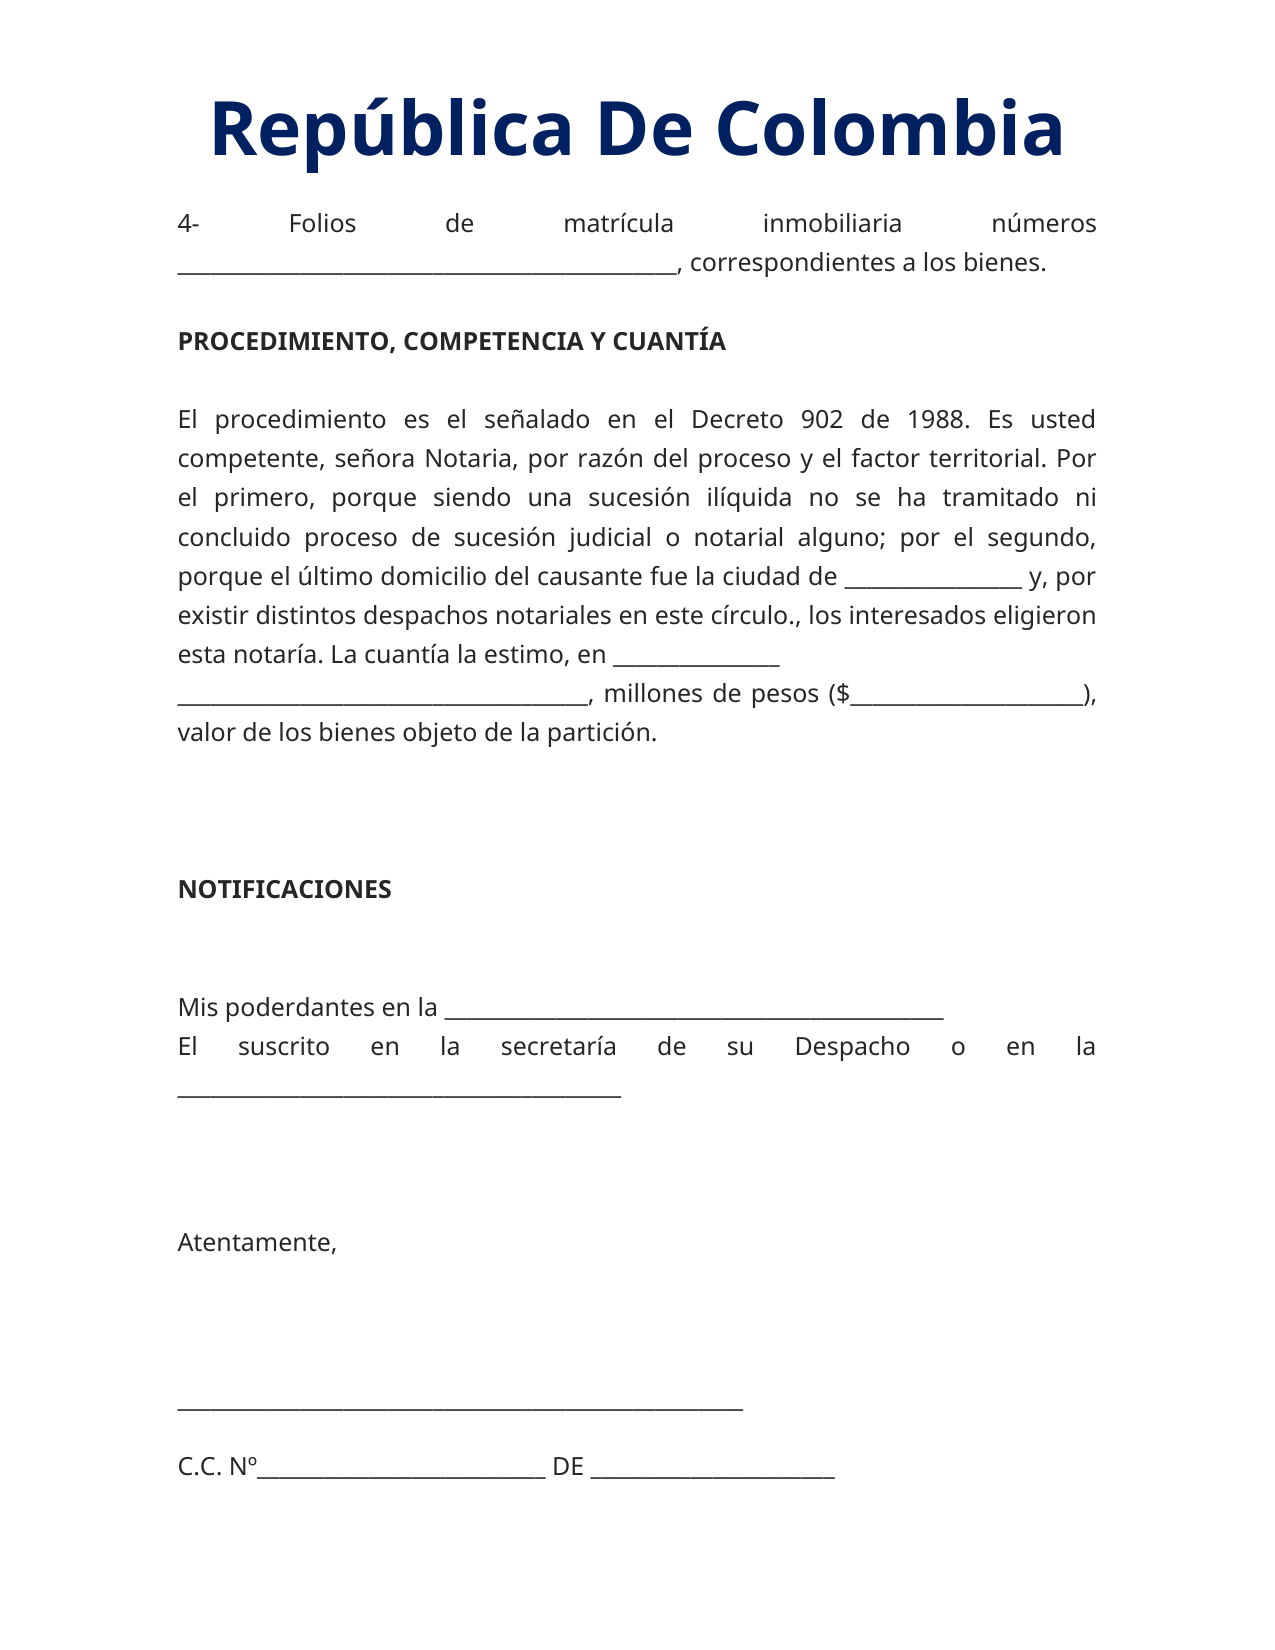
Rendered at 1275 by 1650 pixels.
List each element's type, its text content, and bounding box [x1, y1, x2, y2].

text NOTIFICACIONES [177, 872, 1098, 906]
text El suscrito en la secretaría de su Despacho o en la ________________________________________ [177, 1028, 1098, 1102]
text PROCEDIMIENTO, COMPETENCIA Y CUANTÍA [177, 323, 1098, 357]
text 4- Folios de matrícula inmobiliaria números _____________________________________________, correspondientes a los bienes. [177, 206, 1098, 279]
text C.C. Nº__________________________ DE ______________________ [177, 1449, 1098, 1483]
text Mis poderdantes en la _____________________________________________ [177, 989, 1098, 1023]
text ___________________________________________________ [177, 1381, 1098, 1415]
text Atentamente, [177, 1224, 1098, 1258]
text El procedimiento es el señalado en el Decreto 902 de 1988. Es usted competente, señora Notaria, por razón del proceso y el factor territorial. Por el primero, porque siendo una sucesión ilíquida no se ha tramitado ni concluido proceso de sucesión judicial o notarial alguno; por el segundo, porque el último domicilio del causante fue la ciudad de ________________ y, por existir distintos despachos notariales en este círculo., los interesados eligieron esta notaría. La cuantía la estimo, en _______________ [177, 402, 1098, 671]
text _____________________________________, millones de pesos ($_____________________), valor de los bienes objeto de la partición. [177, 676, 1098, 749]
